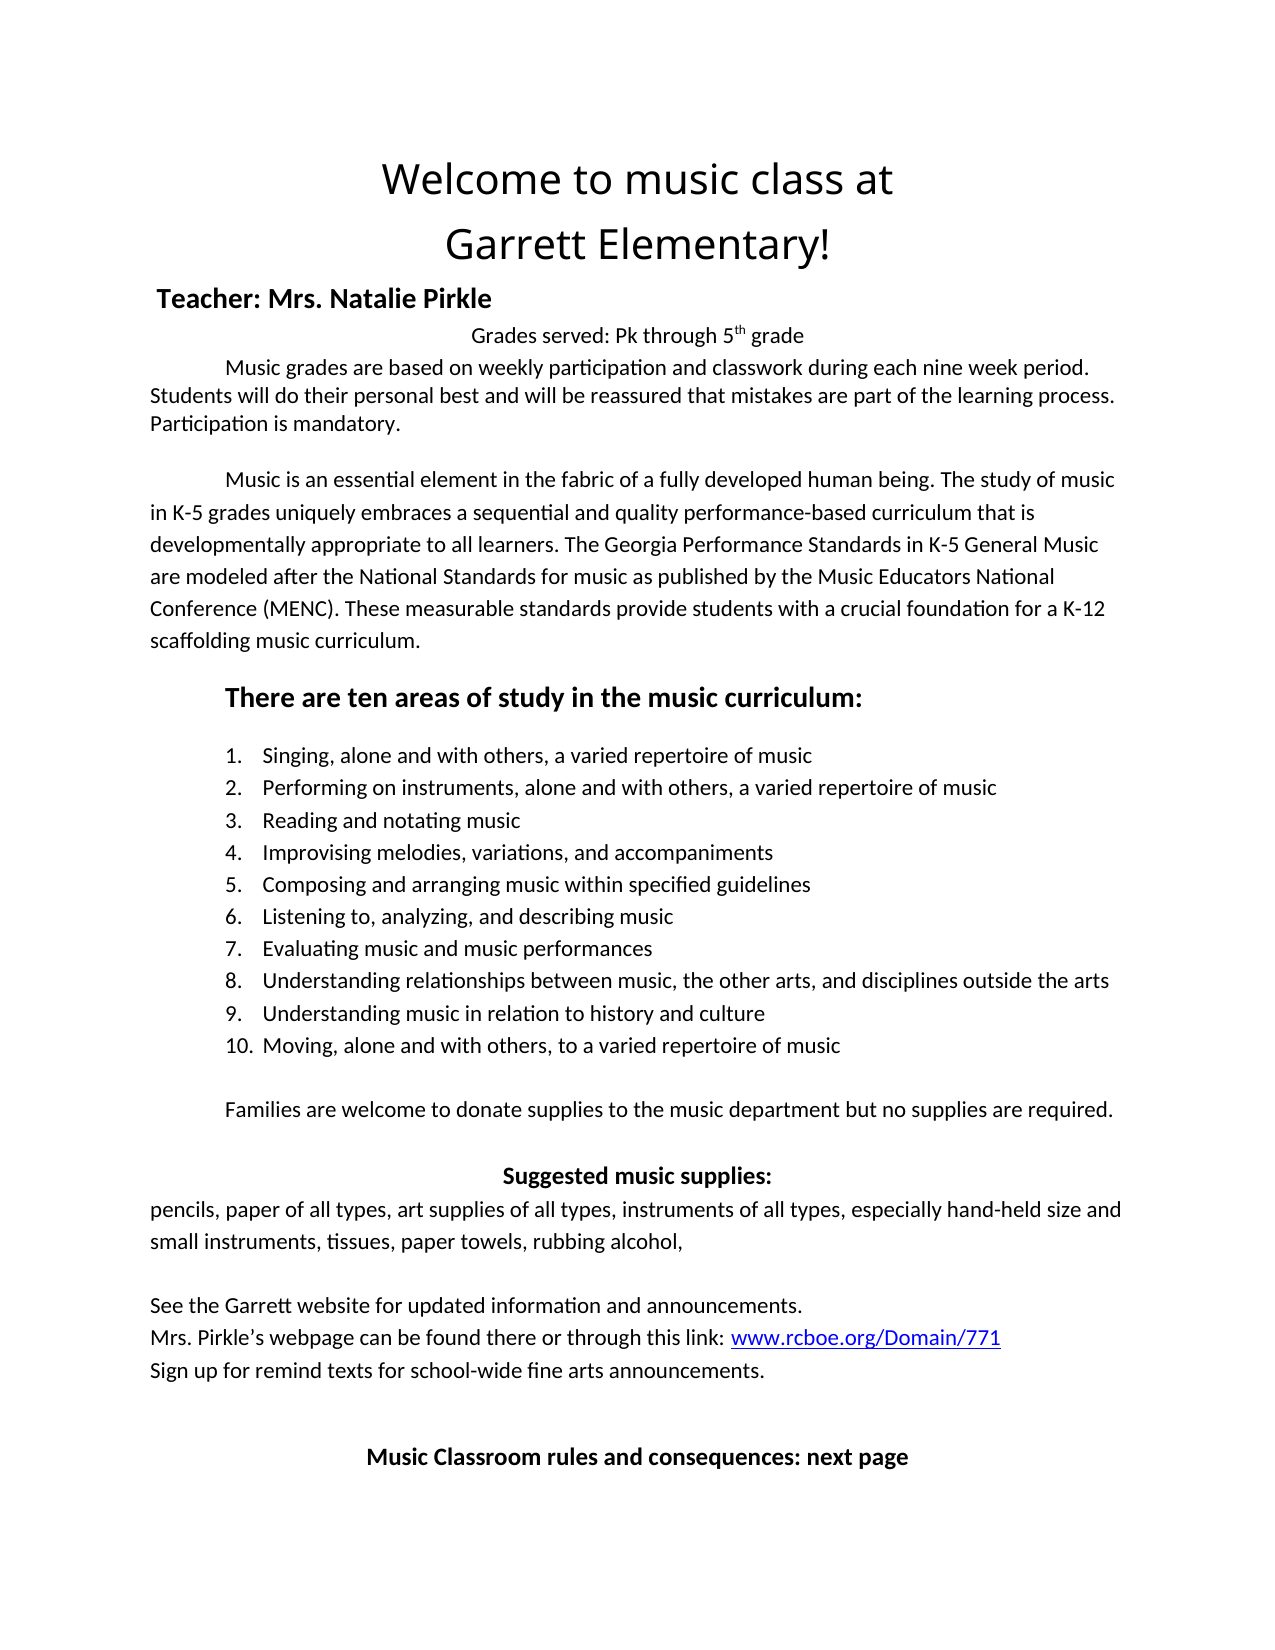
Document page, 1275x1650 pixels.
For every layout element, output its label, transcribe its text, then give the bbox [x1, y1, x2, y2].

list Suggested music supplies: [150, 1160, 1125, 1190]
text Music is an essential element in the fabric of a fully developed human being. The study of music in K-5 grades uniquely embraces a sequential and quality performance-based curriculum that is developmentally appropriate to all learners. The Georgia Performance Standards in K-5 General Music are modeled after the National Standards for music as published by the Music Educators National Conference (MENC). These measurable standards provide students with a crucial foundation for a K-12 scaffolding music curriculum. [150, 466, 1125, 654]
list Singing, alone and with others, a varied repertoire of music [225, 741, 1125, 769]
list Performing on instruments, alone and with others, a varied repertoire of music [225, 773, 1125, 802]
list Understanding music in relation to history and culture [225, 999, 1125, 1027]
text Music grades are based on weekly participation and classwork during each nine week period. Students will do their personal best and will be reassured that mistakes are part of the learning process. Participation is mandatory. [150, 353, 1125, 438]
text Garrett Elementary! [150, 215, 1125, 272]
list Families are welcome to donate supplies to the music department but no supplies are required. [150, 1095, 1125, 1123]
list Improvising melodies, variations, and accompaniments [225, 838, 1125, 866]
list See the Garrett website for updated information and announcements. [150, 1291, 1125, 1319]
text Teacher: Mrs. Natalie Pirkle [150, 280, 1125, 316]
list Moving, alone and with others, to a varied repertoire of music [225, 1031, 1125, 1059]
text Welcome to music class at [150, 150, 1125, 207]
list Music Classroom rules and consequences: next page [150, 1441, 1125, 1471]
list Listening to, analyzing, and describing music [225, 902, 1125, 930]
list Composing and arranging music within specified guidelines [225, 870, 1125, 898]
list Sign up for remind texts for school-wide fine arts announcements. [150, 1356, 1125, 1384]
text There are ten areas of study in the music curriculum: [150, 679, 1125, 715]
list Reading and notating music [225, 806, 1125, 834]
list Evaluating music and music performances [225, 934, 1125, 962]
list Understanding relationships between music, the other arts, and disciplines outside the arts [225, 967, 1125, 995]
text Grades served: Pk through 5th grade [150, 321, 1125, 349]
list pencils, paper of all types, art supplies of all types, instruments of all types, especially hand-held size and small instruments, tissues, paper towels, rubbing alcohol, [150, 1195, 1125, 1255]
list Mrs. Pirkle’s webpage can be found there or through this link: www.rcboe.org/Domain/771 [150, 1323, 1125, 1352]
